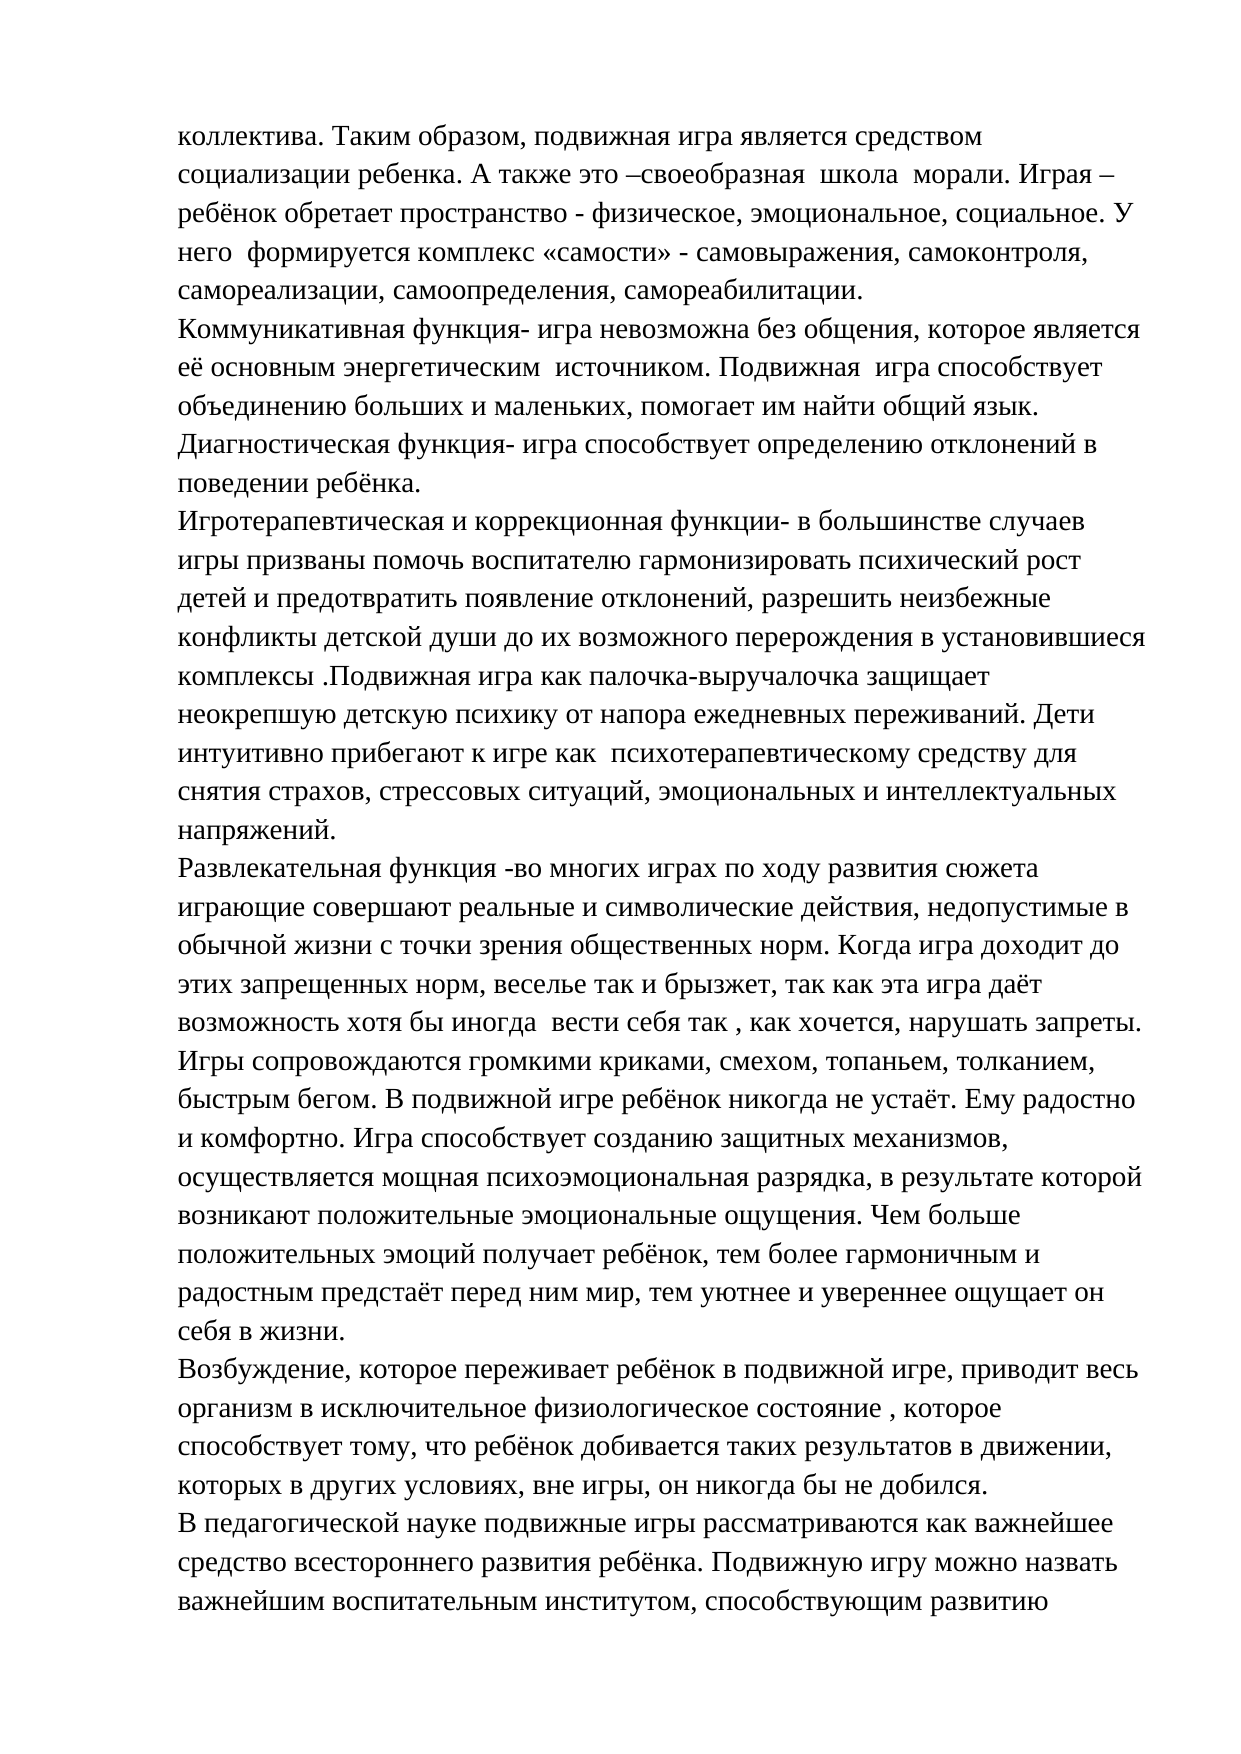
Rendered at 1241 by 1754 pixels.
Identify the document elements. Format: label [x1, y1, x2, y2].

text [177, 118, 1152, 1616]
